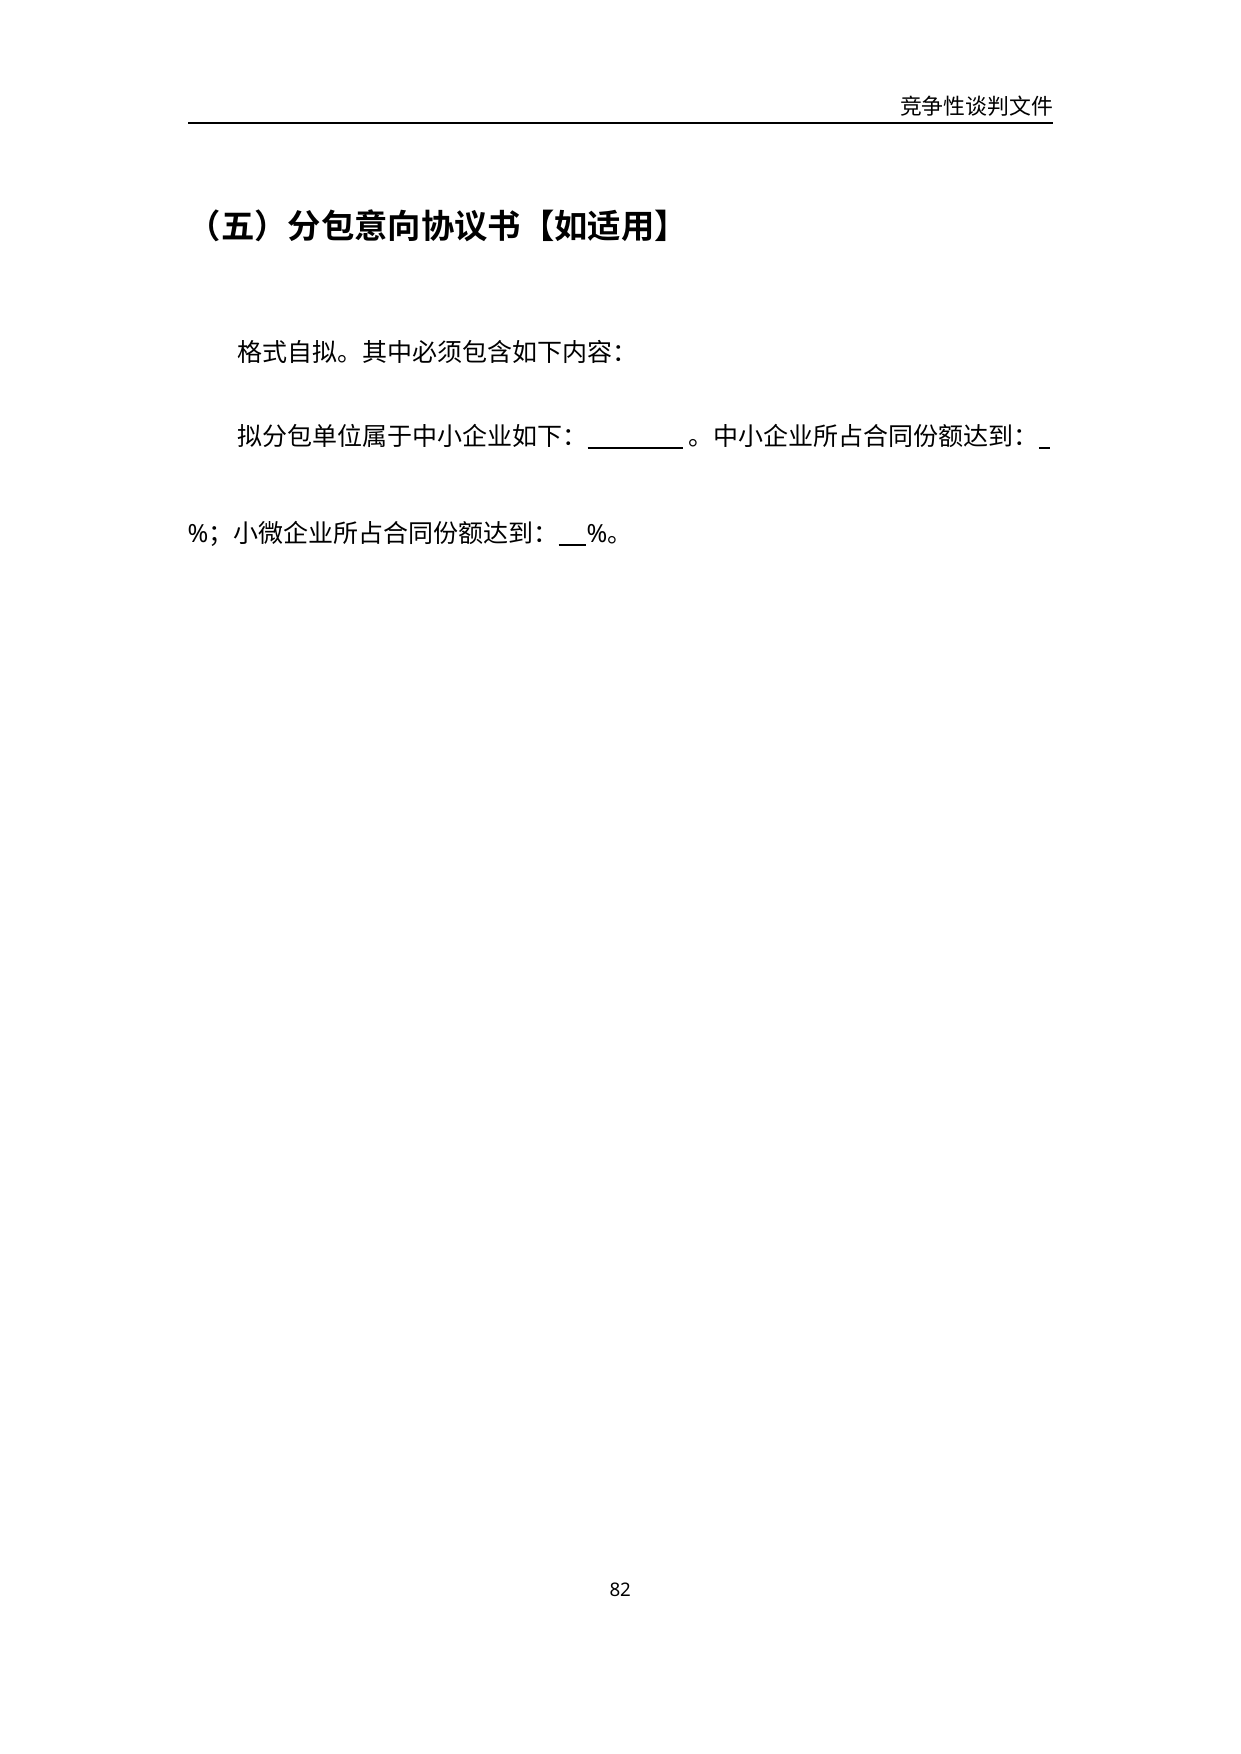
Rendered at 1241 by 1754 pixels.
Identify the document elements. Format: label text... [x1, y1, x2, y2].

text 拟分包单位属于中小企业如下： 。中小企业所占合同份额达到： %；小微企业所占合同份额达到： %。 [187, 402, 1053, 564]
text 格式自拟。其中必须包含如下内容： [187, 318, 1053, 383]
subtitle 分包意向协议书【如适用】 [187, 191, 1053, 256]
